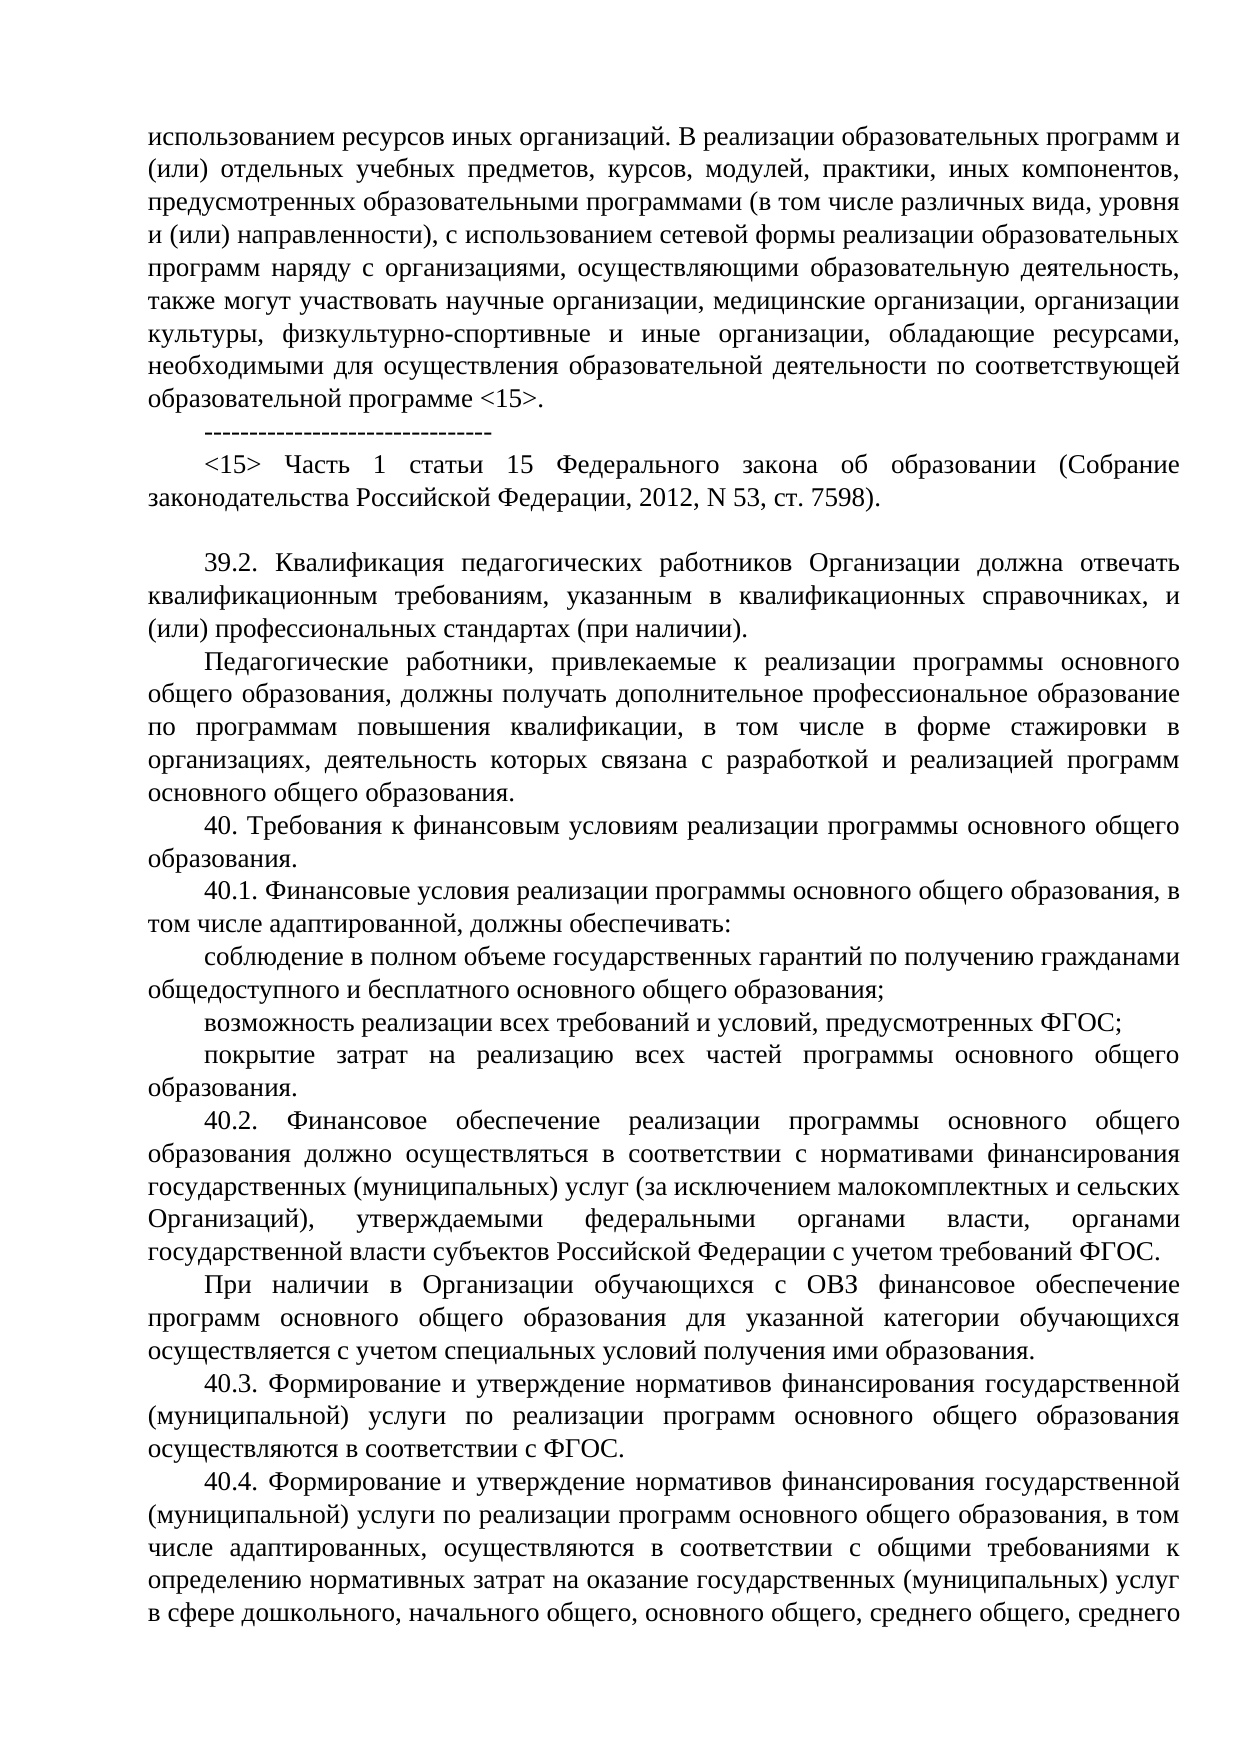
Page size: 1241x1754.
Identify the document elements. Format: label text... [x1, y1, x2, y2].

text Педагогические работники, привлекаемые к реализации программы основного общего образования, должны получать дополнительное профессиональное образование по программам повышения квалификации, в том числе в форме стажировки в организациях, деятельность которых связана с разработкой и реализацией программ основного общего образования. [148, 643, 1181, 807]
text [148, 1463, 1181, 1627]
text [148, 118, 1181, 413]
text 40.3. Формирование и утверждение нормативов финансирования государственной (муниципальной) услуги по реализации программ основного общего образования осуществляются в соответствии с ФГОС. [148, 1365, 1181, 1463]
text <15> Часть 1 статьи 15 Федерального закона об образовании (Собрание законодательства Российской Федерации, 2012, N 53, ст. 7598). [148, 446, 1181, 512]
text возможность реализации всех требований и условий, предусмотренных ФГОС; [148, 1004, 1181, 1037]
text покрытие затрат на реализацию всех частей программы основного общего образования. [148, 1037, 1181, 1102]
text -------------------------------- [148, 413, 1181, 446]
text 40. Требования к финансовым условиям реализации программы основного общего образования. [148, 807, 1181, 873]
text соблюдение в полном объеме государственных гарантий по получению гражданами общедоступного и бесплатного основного общего образования; [148, 938, 1181, 1004]
text 40.2. Финансовое обеспечение реализации программы основного общего образования должно осуществляться в соответствии с нормативами финансирования государственных (муниципальных) услуг (за исключением малокомплектных и сельских Организаций), утверждаемыми федеральными органами власти, органами государственной власти субъектов Российской Федерации с учетом требований ФГОС. [148, 1102, 1181, 1267]
text При наличии в Организации обучающихся с ОВЗ финансовое обеспечение программ основного общего образования для указанной категории обучающихся осуществляется с учетом специальных условий получения ими образования. [148, 1267, 1181, 1365]
text 39.2. Квалификация педагогических работников Организации должна отвечать квалификационным требованиям, указанным в квалификационных справочниках, и (или) профессиональных стандартах (при наличии). [148, 545, 1181, 643]
text 40.1. Финансовые условия реализации программы основного общего образования, в том числе адаптированной, должны обеспечивать: [148, 873, 1181, 938]
